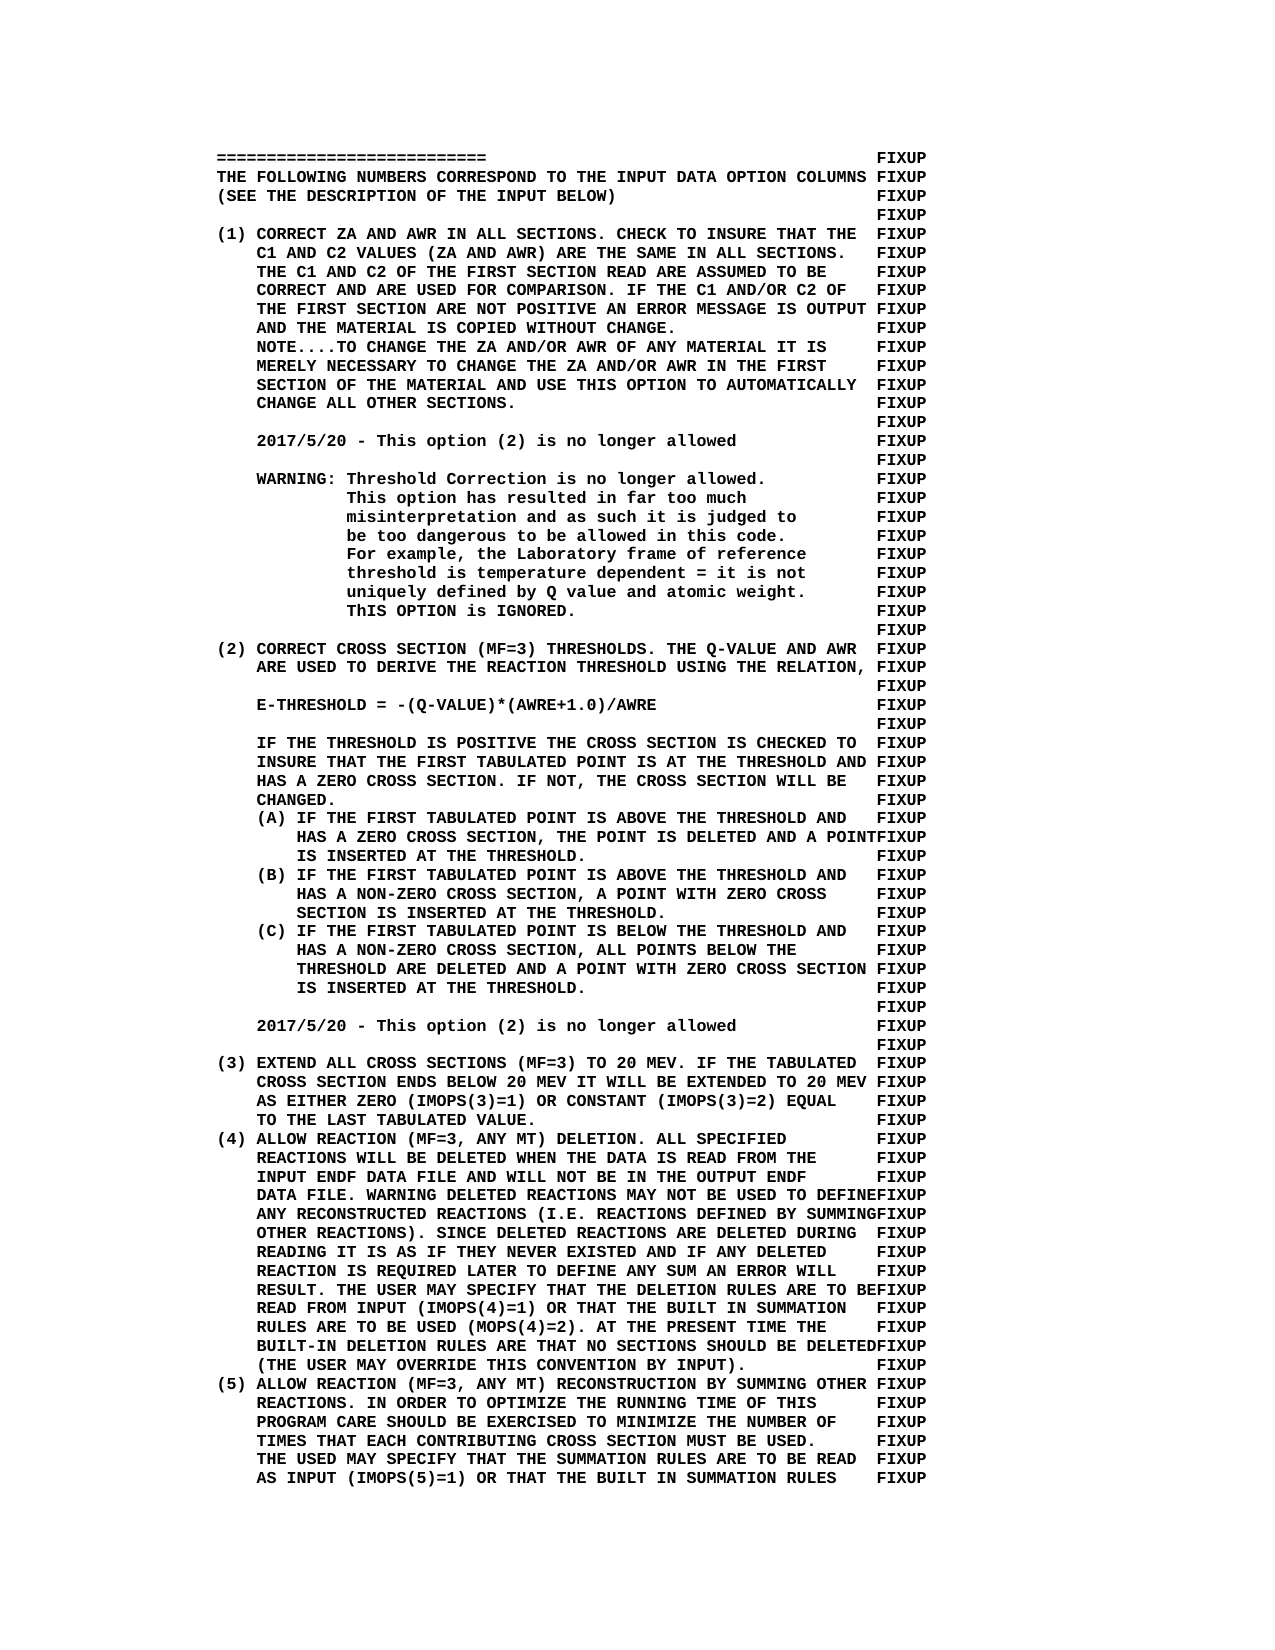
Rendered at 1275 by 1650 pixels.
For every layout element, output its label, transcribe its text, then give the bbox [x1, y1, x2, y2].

text SECTION OF THE MATERIAL AND USE THIS OPTION TO AUTOMATICALLY FIXUP [156, 376, 1118, 395]
text RESULT. THE USER MAY SPECIFY THAT THE DELETION RULES ARE TO BEFIXUP [156, 1281, 1118, 1300]
text WARNING: Threshold Correction is no longer allowed. FIXUP [156, 471, 1118, 489]
text CHANGED. FIXUP [156, 791, 1118, 810]
text AND THE MATERIAL IS COPIED WITHOUT CHANGE. FIXUP [156, 320, 1118, 338]
text TO THE LAST TABULATED VALUE. FIXUP [156, 1112, 1118, 1130]
text (1) CORRECT ZA AND AWR IN ALL SECTIONS. CHECK TO INSURE THAT THE FIXUP [156, 225, 1118, 244]
text REACTION IS REQUIRED LATER TO DEFINE ANY SUM AN ERROR WILL FIXUP [156, 1262, 1118, 1281]
text CHANGE ALL OTHER SECTIONS. FIXUP [156, 395, 1118, 414]
text FIXUP [156, 207, 1118, 225]
text misinterpretation and as such it is judged to FIXUP [156, 508, 1118, 527]
text threshold is temperature dependent = it is not FIXUP [156, 565, 1118, 584]
text TIMES THAT EACH CONTRIBUTING CROSS SECTION MUST BE USED. FIXUP [156, 1432, 1118, 1451]
text (C) IF THE FIRST TABULATED POINT IS BELOW THE THRESHOLD AND FIXUP [156, 923, 1118, 942]
text IF THE THRESHOLD IS POSITIVE THE CROSS SECTION IS CHECKED TO FIXUP [156, 734, 1118, 753]
text INPUT ENDF DATA FILE AND WILL NOT BE IN THE OUTPUT ENDF FIXUP [156, 1168, 1118, 1187]
text FIXUP [156, 621, 1118, 640]
text C1 AND C2 VALUES (ZA AND AWR) ARE THE SAME IN ALL SECTIONS. FIXUP [156, 244, 1118, 263]
text This option has resulted in far too much FIXUP [156, 489, 1118, 508]
text IS INSERTED AT THE THRESHOLD. FIXUP [156, 979, 1118, 998]
text be too dangerous to be allowed in this code. FIXUP [156, 527, 1118, 546]
text uniquely defined by Q value and atomic weight. FIXUP [156, 584, 1118, 602]
text BUILT-IN DELETION RULES ARE THAT NO SECTIONS SHOULD BE DELETEDFIXUP [156, 1338, 1118, 1357]
text (4) ALLOW REACTION (MF=3, ANY MT) DELETION. ALL SPECIFIED FIXUP [156, 1130, 1118, 1149]
text FIXUP [156, 414, 1118, 433]
text THRESHOLD ARE DELETED AND A POINT WITH ZERO CROSS SECTION FIXUP [156, 961, 1118, 979]
text RULES ARE TO BE USED (MOPS(4)=2). AT THE PRESENT TIME THE FIXUP [156, 1319, 1118, 1338]
text (2) CORRECT CROSS SECTION (MF=3) THRESHOLDS. THE Q-VALUE AND AWR FIXUP [156, 640, 1118, 659]
text FIXUP [156, 1036, 1118, 1055]
text REACTIONS. IN ORDER TO OPTIMIZE THE RUNNING TIME OF THIS FIXUP [156, 1394, 1118, 1413]
text THE FIRST SECTION ARE NOT POSITIVE AN ERROR MESSAGE IS OUTPUT FIXUP [156, 301, 1118, 320]
text INSURE THAT THE FIRST TABULATED POINT IS AT THE THRESHOLD AND FIXUP [156, 753, 1118, 772]
text MERELY NECESSARY TO CHANGE THE ZA AND/OR AWR IN THE FIRST FIXUP [156, 357, 1118, 376]
text For example, the Laboratory frame of reference FIXUP [156, 546, 1118, 565]
text ARE USED TO DERIVE THE REACTION THRESHOLD USING THE RELATION, FIXUP [156, 659, 1118, 678]
text IS INSERTED AT THE THRESHOLD. FIXUP [156, 848, 1118, 866]
text DATA FILE. WARNING DELETED REACTIONS MAY NOT BE USED TO DEFINEFIXUP [156, 1187, 1118, 1206]
text E-THRESHOLD = -(Q-VALUE)*(AWRE+1.0)/AWRE FIXUP [156, 697, 1118, 716]
text FIXUP [156, 452, 1118, 471]
text AS EITHER ZERO (IMOPS(3)=1) OR CONSTANT (IMOPS(3)=2) EQUAL FIXUP [156, 1093, 1118, 1112]
text READ FROM INPUT (IMOPS(4)=1) OR THAT THE BUILT IN SUMMATION FIXUP [156, 1300, 1118, 1319]
text ANY RECONSTRUCTED REACTIONS (I.E. REACTIONS DEFINED BY SUMMINGFIXUP [156, 1206, 1118, 1225]
text FIXUP [156, 998, 1118, 1017]
text HAS A NON-ZERO CROSS SECTION, A POINT WITH ZERO CROSS FIXUP [156, 885, 1118, 904]
text REACTIONS WILL BE DELETED WHEN THE DATA IS READ FROM THE FIXUP [156, 1149, 1118, 1168]
text THE C1 AND C2 OF THE FIRST SECTION READ ARE ASSUMED TO BE FIXUP [156, 263, 1118, 282]
text (A) IF THE FIRST TABULATED POINT IS ABOVE THE THRESHOLD AND FIXUP [156, 810, 1118, 829]
text HAS A ZERO CROSS SECTION, THE POINT IS DELETED AND A POINTFIXUP [156, 829, 1118, 848]
text NOTE....TO CHANGE THE ZA AND/OR AWR OF ANY MATERIAL IT IS FIXUP [156, 338, 1118, 357]
text PROGRAM CARE SHOULD BE EXERCISED TO MINIMIZE THE NUMBER OF FIXUP [156, 1413, 1118, 1432]
text (THE USER MAY OVERRIDE THIS CONVENTION BY INPUT). FIXUP [156, 1357, 1118, 1376]
text FIXUP [156, 678, 1118, 697]
text ThIS OPTION is IGNORED. FIXUP [156, 602, 1118, 621]
text CROSS SECTION ENDS BELOW 20 MEV IT WILL BE EXTENDED TO 20 MEV FIXUP [156, 1074, 1118, 1093]
text HAS A NON-ZERO CROSS SECTION, ALL POINTS BELOW THE FIXUP [156, 942, 1118, 961]
text (3) EXTEND ALL CROSS SECTIONS (MF=3) TO 20 MEV. IF THE TABULATED FIXUP [156, 1055, 1118, 1074]
text SECTION IS INSERTED AT THE THRESHOLD. FIXUP [156, 904, 1118, 923]
text CORRECT AND ARE USED FOR COMPARISON. IF THE C1 AND/OR C2 OF FIXUP [156, 282, 1118, 301]
text FIXUP [156, 716, 1118, 734]
text =========================== FIXUP [156, 150, 1118, 169]
text (B) IF THE FIRST TABULATED POINT IS ABOVE THE THRESHOLD AND FIXUP [156, 866, 1118, 885]
text 2017/5/20 - This option (2) is no longer allowed FIXUP [156, 1017, 1118, 1036]
text THE FOLLOWING NUMBERS CORRESPOND TO THE INPUT DATA OPTION COLUMNS FIXUP [156, 169, 1118, 188]
text THE USED MAY SPECIFY THAT THE SUMMATION RULES ARE TO BE READ FIXUP [156, 1451, 1118, 1470]
text (SEE THE DESCRIPTION OF THE INPUT BELOW) FIXUP [156, 188, 1118, 207]
text AS INPUT (IMOPS(5)=1) OR THAT THE BUILT IN SUMMATION RULES FIXUP [156, 1470, 1118, 1489]
text HAS A ZERO CROSS SECTION. IF NOT, THE CROSS SECTION WILL BE FIXUP [156, 772, 1118, 791]
text READING IT IS AS IF THEY NEVER EXISTED AND IF ANY DELETED FIXUP [156, 1243, 1118, 1262]
text 2017/5/20 - This option (2) is no longer allowed FIXUP [156, 433, 1118, 452]
text OTHER REACTIONS). SINCE DELETED REACTIONS ARE DELETED DURING FIXUP [156, 1225, 1118, 1243]
text (5) ALLOW REACTION (MF=3, ANY MT) RECONSTRUCTION BY SUMMING OTHER FIXUP [156, 1376, 1118, 1394]
